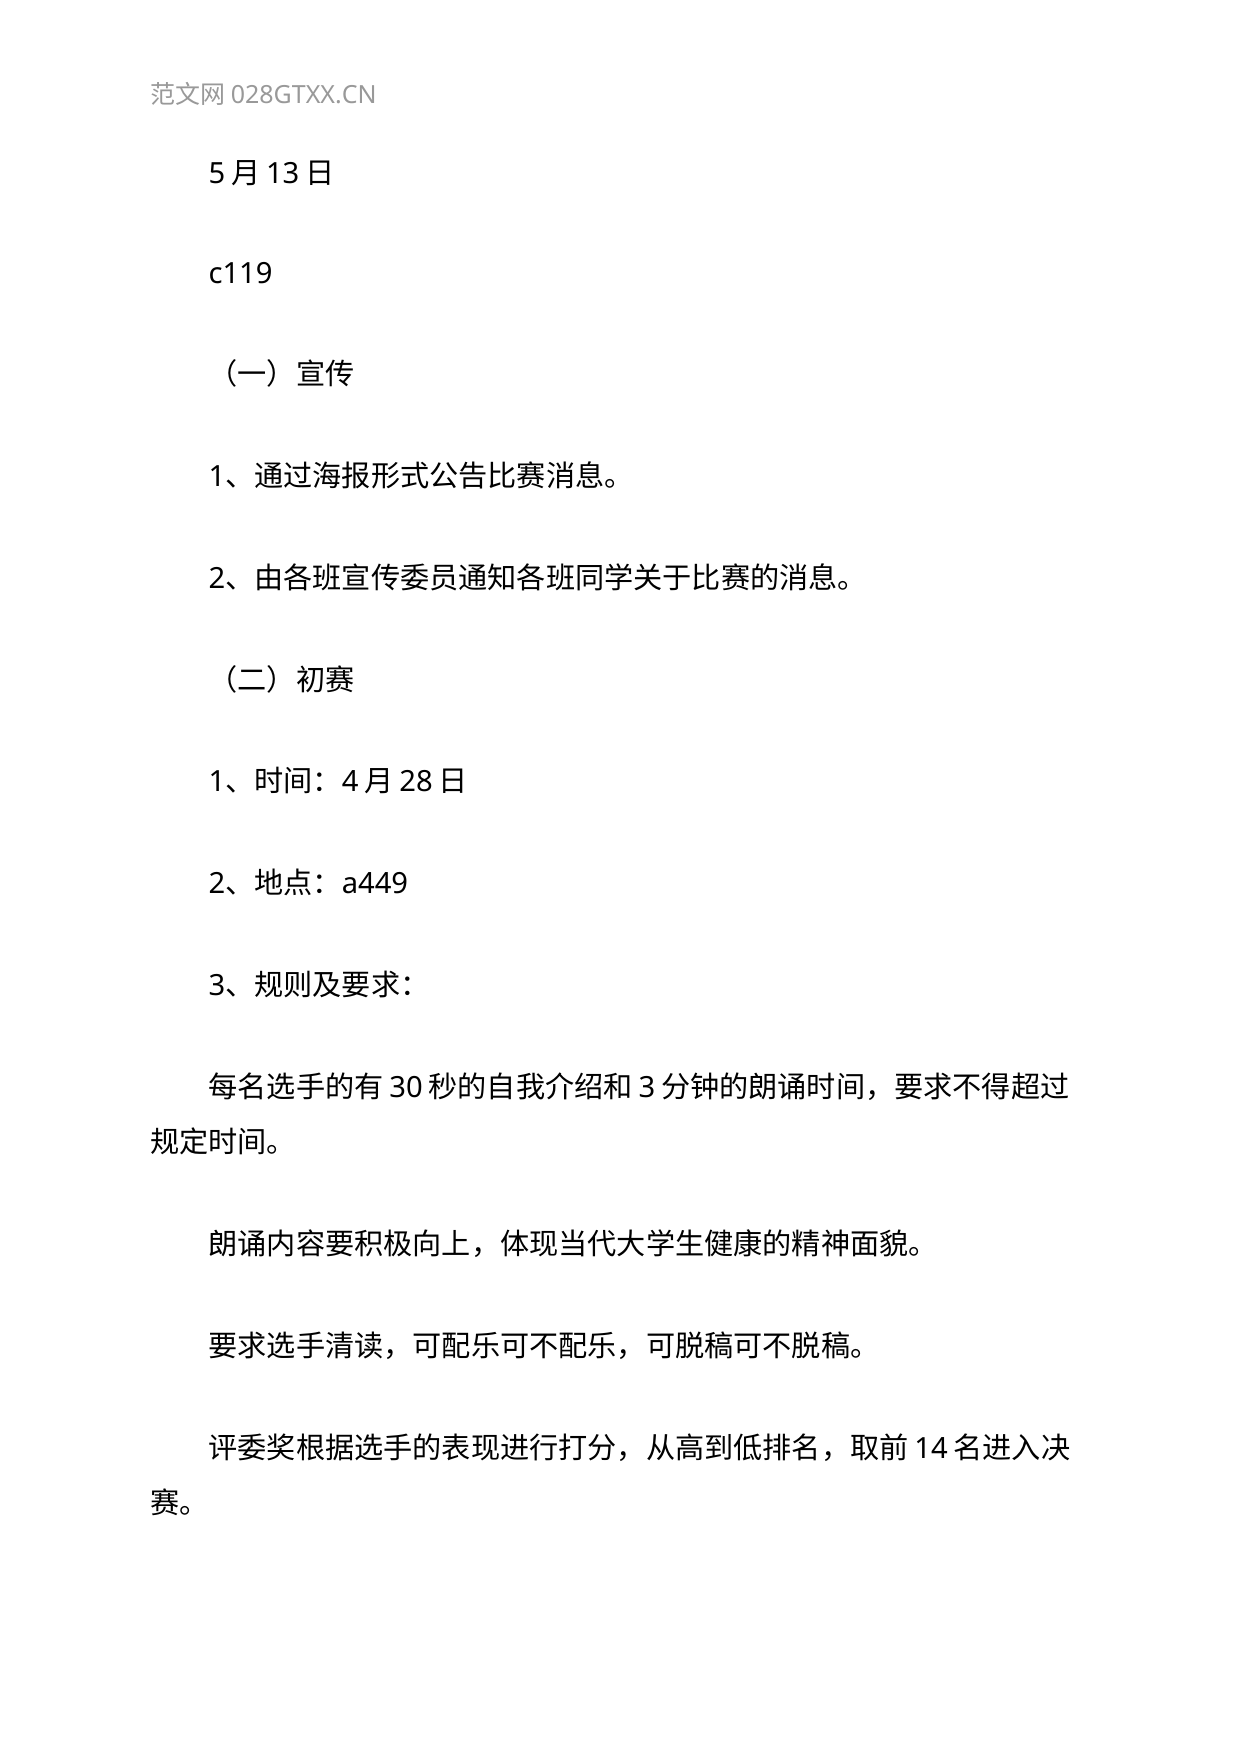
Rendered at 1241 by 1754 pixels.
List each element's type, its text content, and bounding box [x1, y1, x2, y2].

text 要求选手清读，可配乐可不配乐，可脱稿可不脱稿。 [150, 1322, 1090, 1365]
text 3、规则及要求： [150, 962, 1090, 1004]
text 2、地点：a449 [150, 860, 1090, 902]
text （一）宣传 [150, 350, 1090, 393]
text 每名选手的有30秒的自我介绍和3分钟的朗诵时间，要求不得超过规定时间。 [150, 1064, 1090, 1161]
text 评委奖根据选手的表现进行打分，从高到低排名，取前14名进入决赛。 [150, 1424, 1090, 1521]
text 朗诵内容要积极向上，体现当代大学生健康的精神面貌。 [150, 1221, 1090, 1263]
text （二）初赛 [150, 656, 1090, 698]
text 1、通过海报形式公告比赛消息。 [150, 452, 1090, 494]
text 5月13日 [150, 150, 1090, 192]
text 1、时间：4月28日 [150, 758, 1090, 800]
text c119 [150, 252, 1090, 292]
text 2、由各班宣传委员通知各班同学关于比赛的消息。 [150, 554, 1090, 597]
